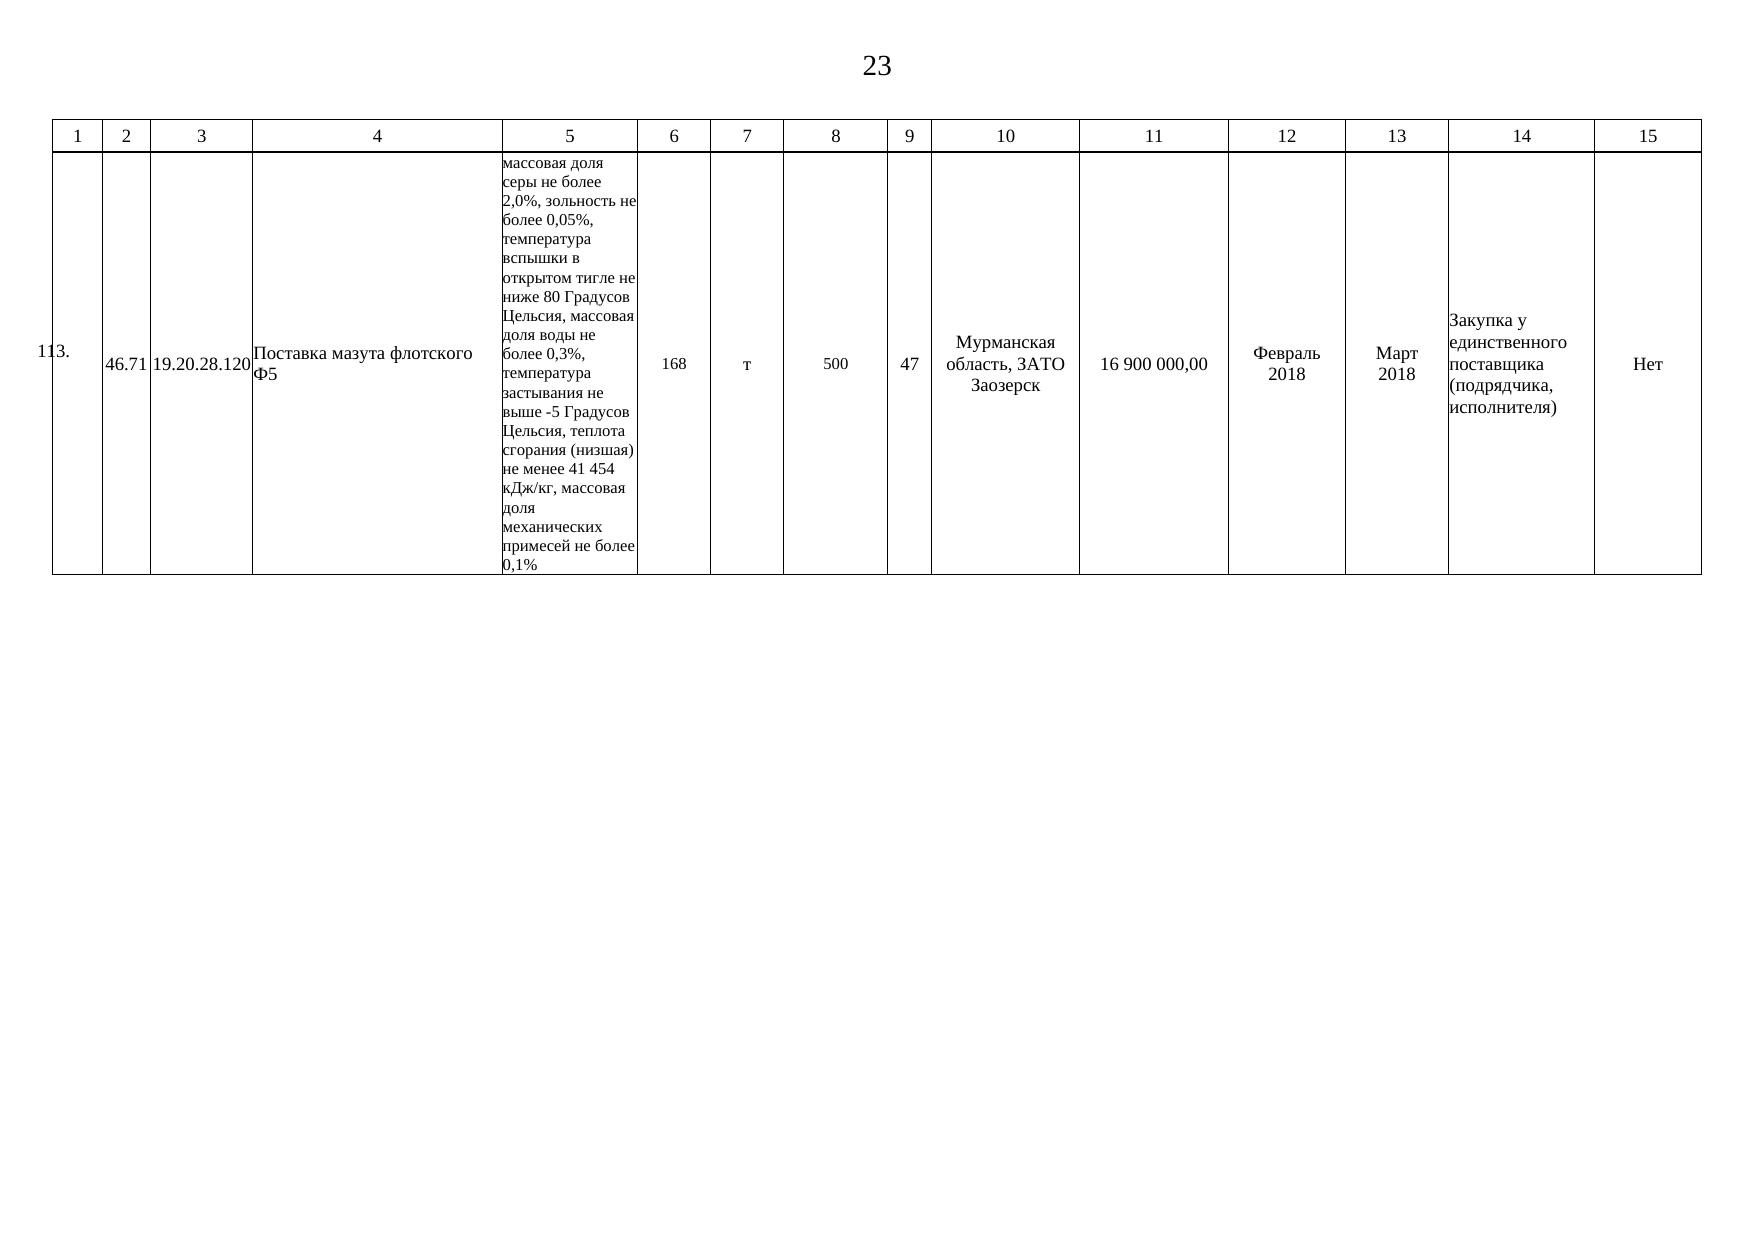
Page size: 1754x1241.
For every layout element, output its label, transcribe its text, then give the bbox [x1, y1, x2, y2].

table_cell 16 900 000,00 [1080, 153, 1228, 574]
table_cell Поставка мазута флотского Ф5 [253, 153, 502, 574]
table_cell 46.71 [103, 153, 150, 574]
table_header 3 [151, 120, 252, 151]
table_header 9 [888, 120, 931, 151]
table_cell Нет [1595, 153, 1701, 574]
table_header 8 [784, 120, 887, 151]
table_cell т [711, 153, 783, 574]
table_header 5 [503, 120, 637, 151]
table_header 13 [1346, 120, 1448, 151]
table_header 10 [932, 120, 1079, 151]
table_header 15 [1595, 120, 1701, 151]
table_header 7 [711, 120, 783, 151]
table_cell Закупка у единственного поставщика (подрядчика, исполнителя) [1449, 153, 1594, 574]
table_header 11 [1080, 120, 1228, 151]
table_header 1 [53, 120, 102, 151]
table_header 14 [1449, 120, 1594, 151]
table_cell массовая доля серы не более 2,0%, зольность не более 0,05%, температура вспышки в открытом тигле не ниже 80 Градусов Цельсия, массовая доля воды не более 0,3%, температура застывания не выше -5 Градусов Цельсия, теплота сгорания (низшая) не менее 41 454 кДж/кг, массовая доля механических примесей не более 0,1% [503, 153, 637, 574]
table_header 6 [638, 120, 710, 151]
table_cell 168 [638, 153, 710, 574]
table_header 4 [253, 120, 502, 151]
table_cell Мурманская область, ЗАТО Заозерск [932, 153, 1079, 574]
table_cell 500 [784, 153, 887, 574]
table_header 12 [1229, 120, 1345, 151]
table_cell [53, 153, 102, 574]
table_cell 47 [888, 153, 931, 574]
table_cell Март 2018 [1346, 153, 1448, 574]
table_header 2 [103, 120, 150, 151]
table_cell Февраль 2018 [1229, 153, 1345, 574]
table_cell 19.20.28.120 [151, 153, 252, 574]
